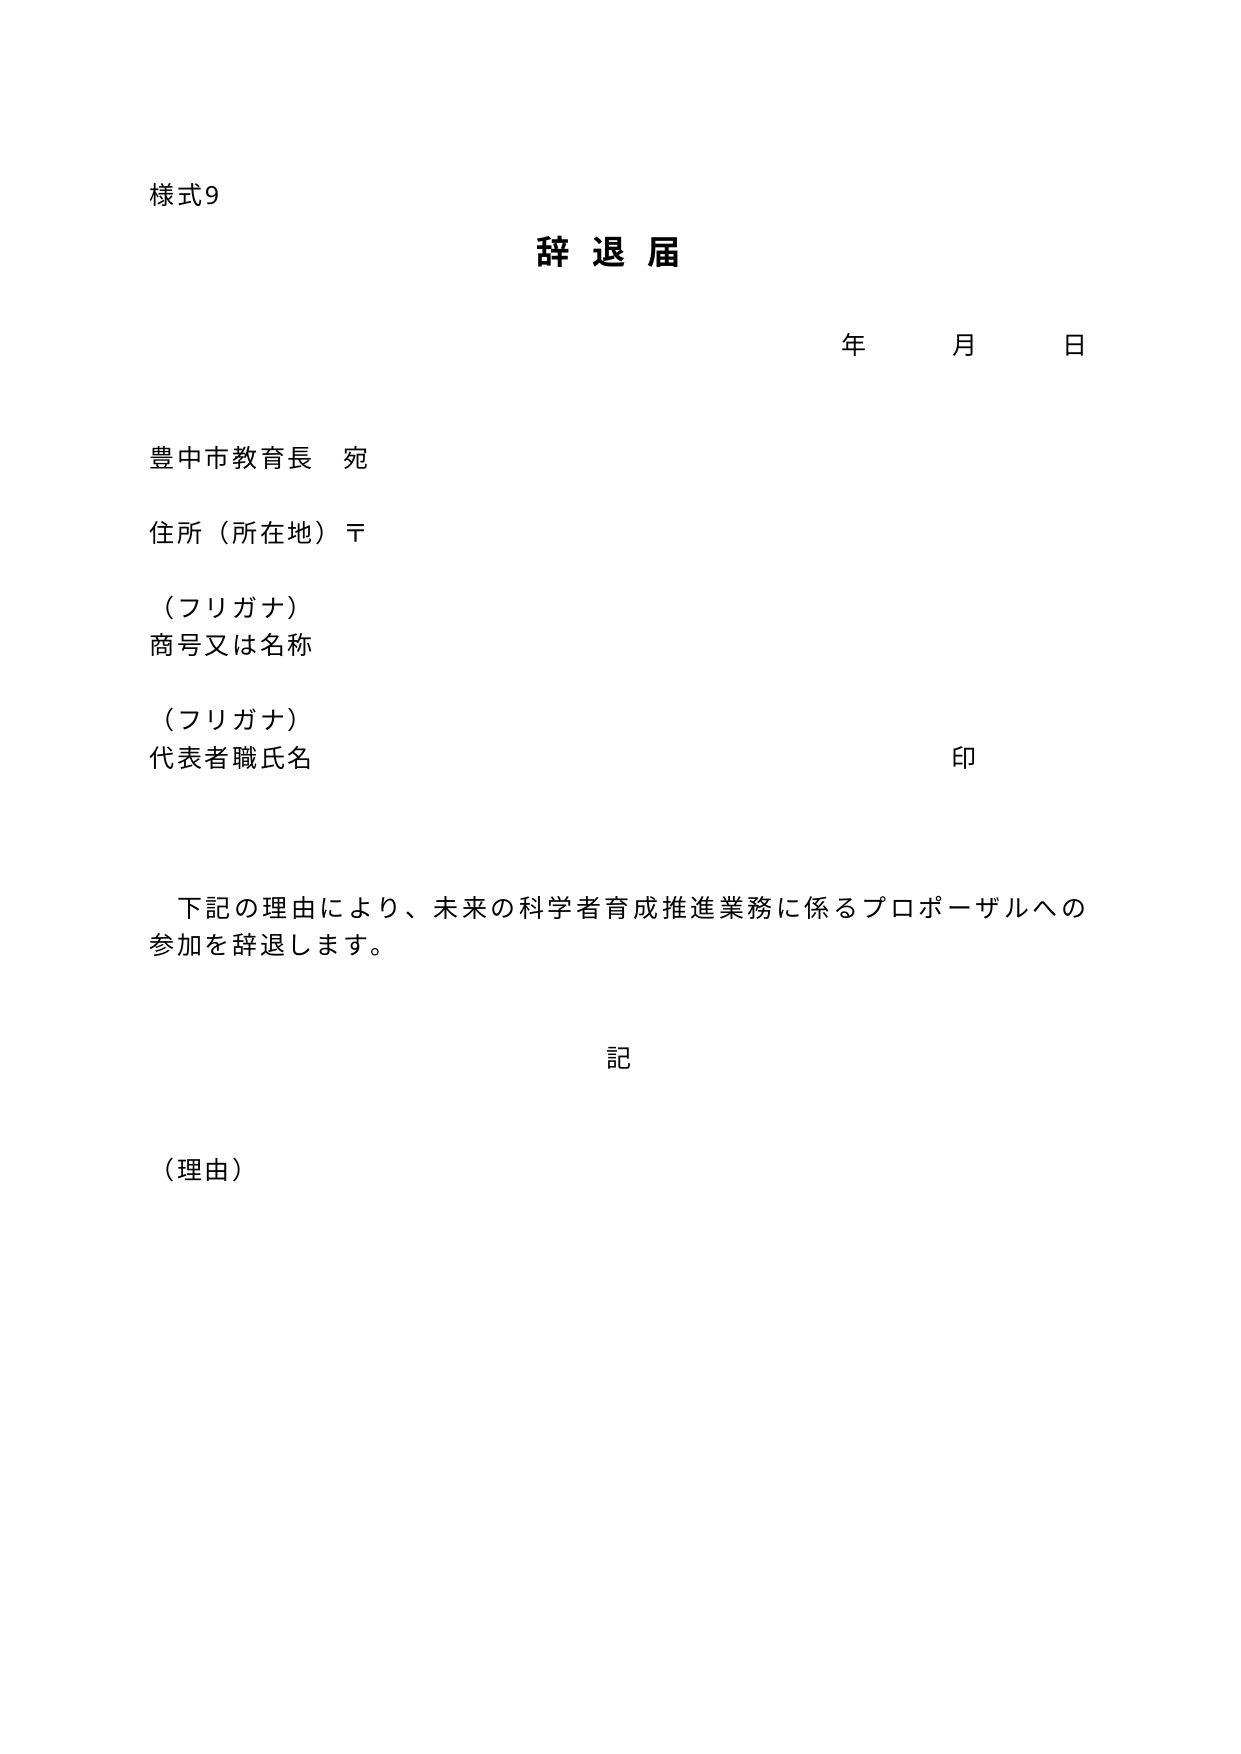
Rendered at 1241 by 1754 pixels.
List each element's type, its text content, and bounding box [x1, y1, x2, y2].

text 代表者職氏名 印 [149, 738, 1091, 775]
text 年 月 日 [149, 325, 1091, 363]
text 商号又は名称 [149, 625, 1091, 663]
text 豊中市教育長 宛 [149, 438, 1091, 475]
text （フリガナ） [149, 588, 1091, 625]
text （理由） [149, 1150, 1091, 1188]
text 記 [149, 1038, 1091, 1075]
text （フリガナ） [149, 700, 1091, 738]
text 辞退届 [149, 213, 1091, 288]
text 下記の理由により、未来の科学者育成推進業務に係るプロポーザルへの参加を辞退します。 [149, 888, 1091, 963]
text 様式9 [149, 175, 1091, 213]
text 住所（所在地）〒 [149, 513, 1091, 550]
